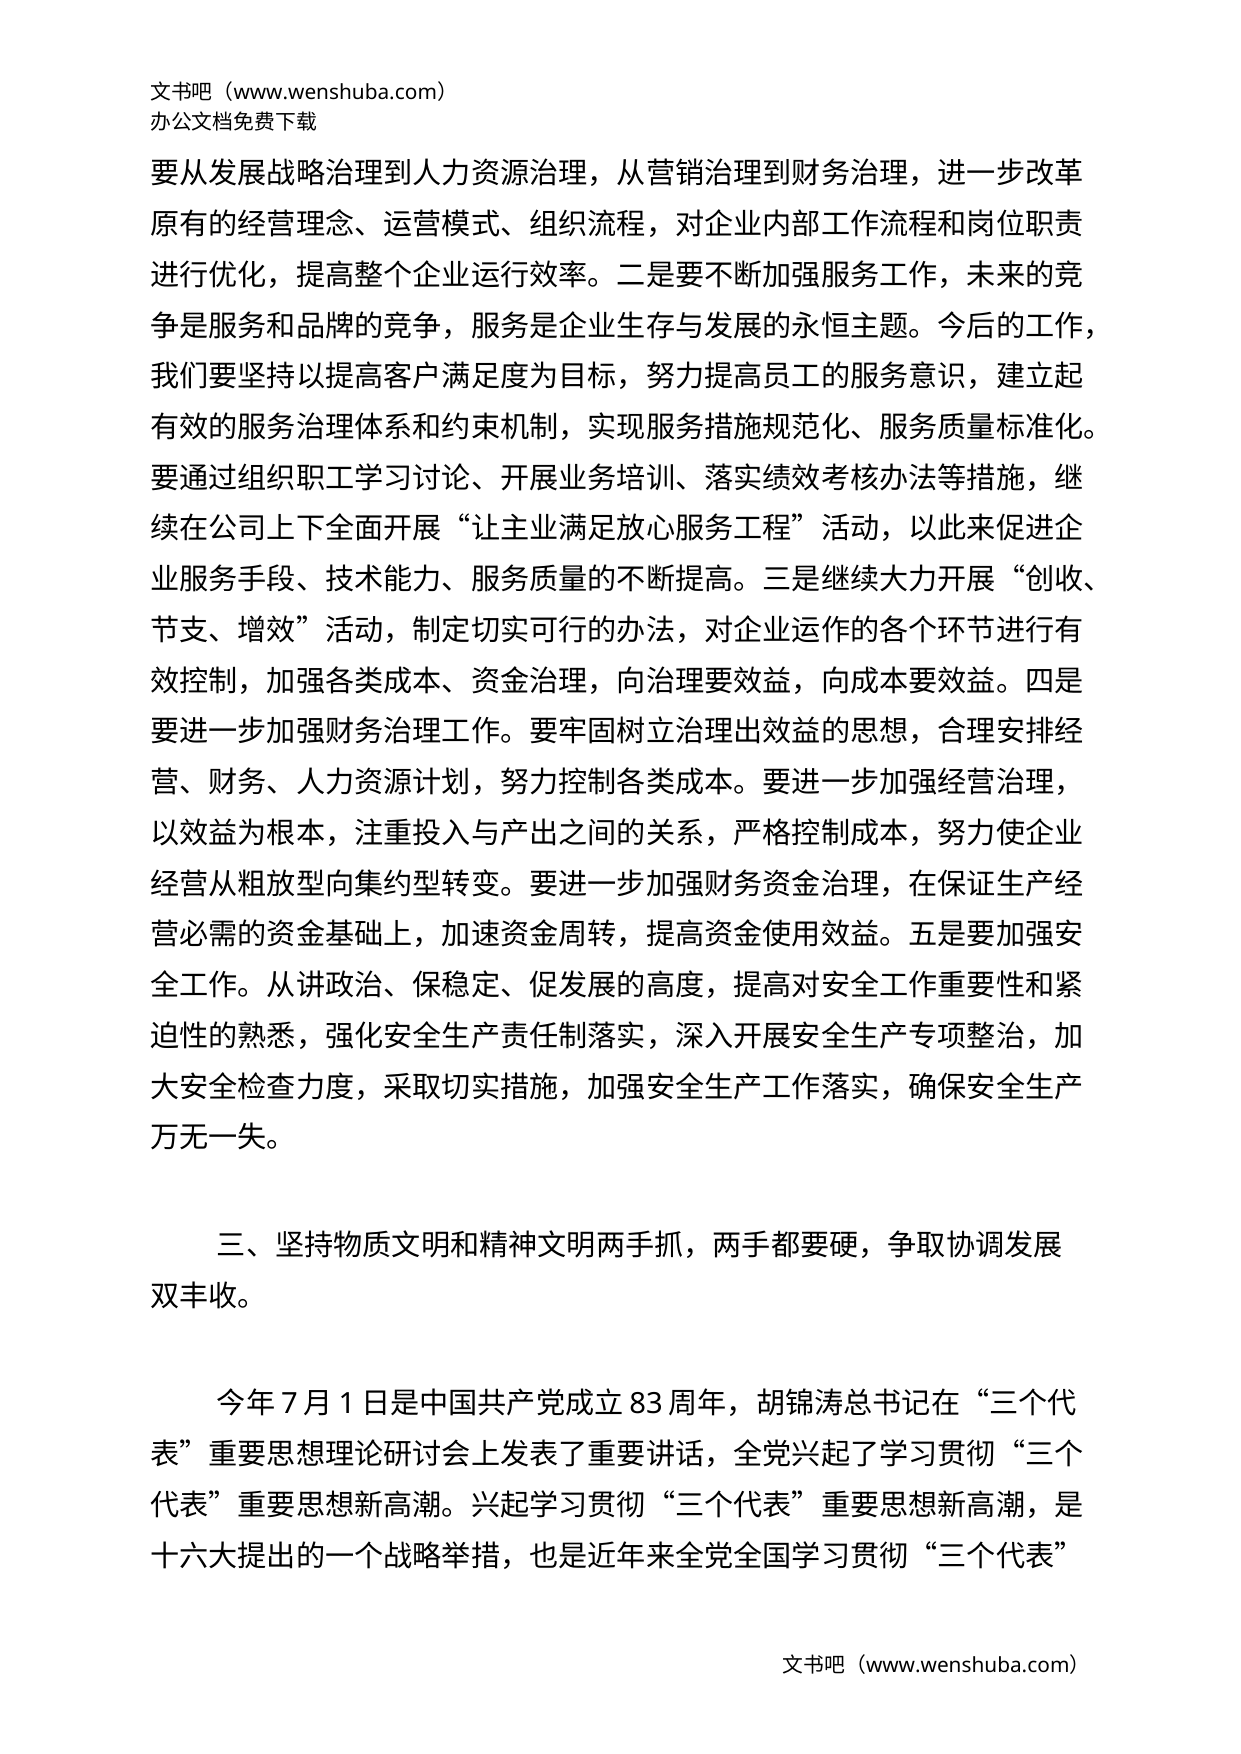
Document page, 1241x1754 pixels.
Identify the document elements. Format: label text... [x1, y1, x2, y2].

text 三、坚持物质文明和精神文明两手抓，两手都要硬，争取协调发展双丰收。 [150, 1221, 1090, 1314]
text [150, 150, 1090, 1156]
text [150, 1380, 1090, 1574]
